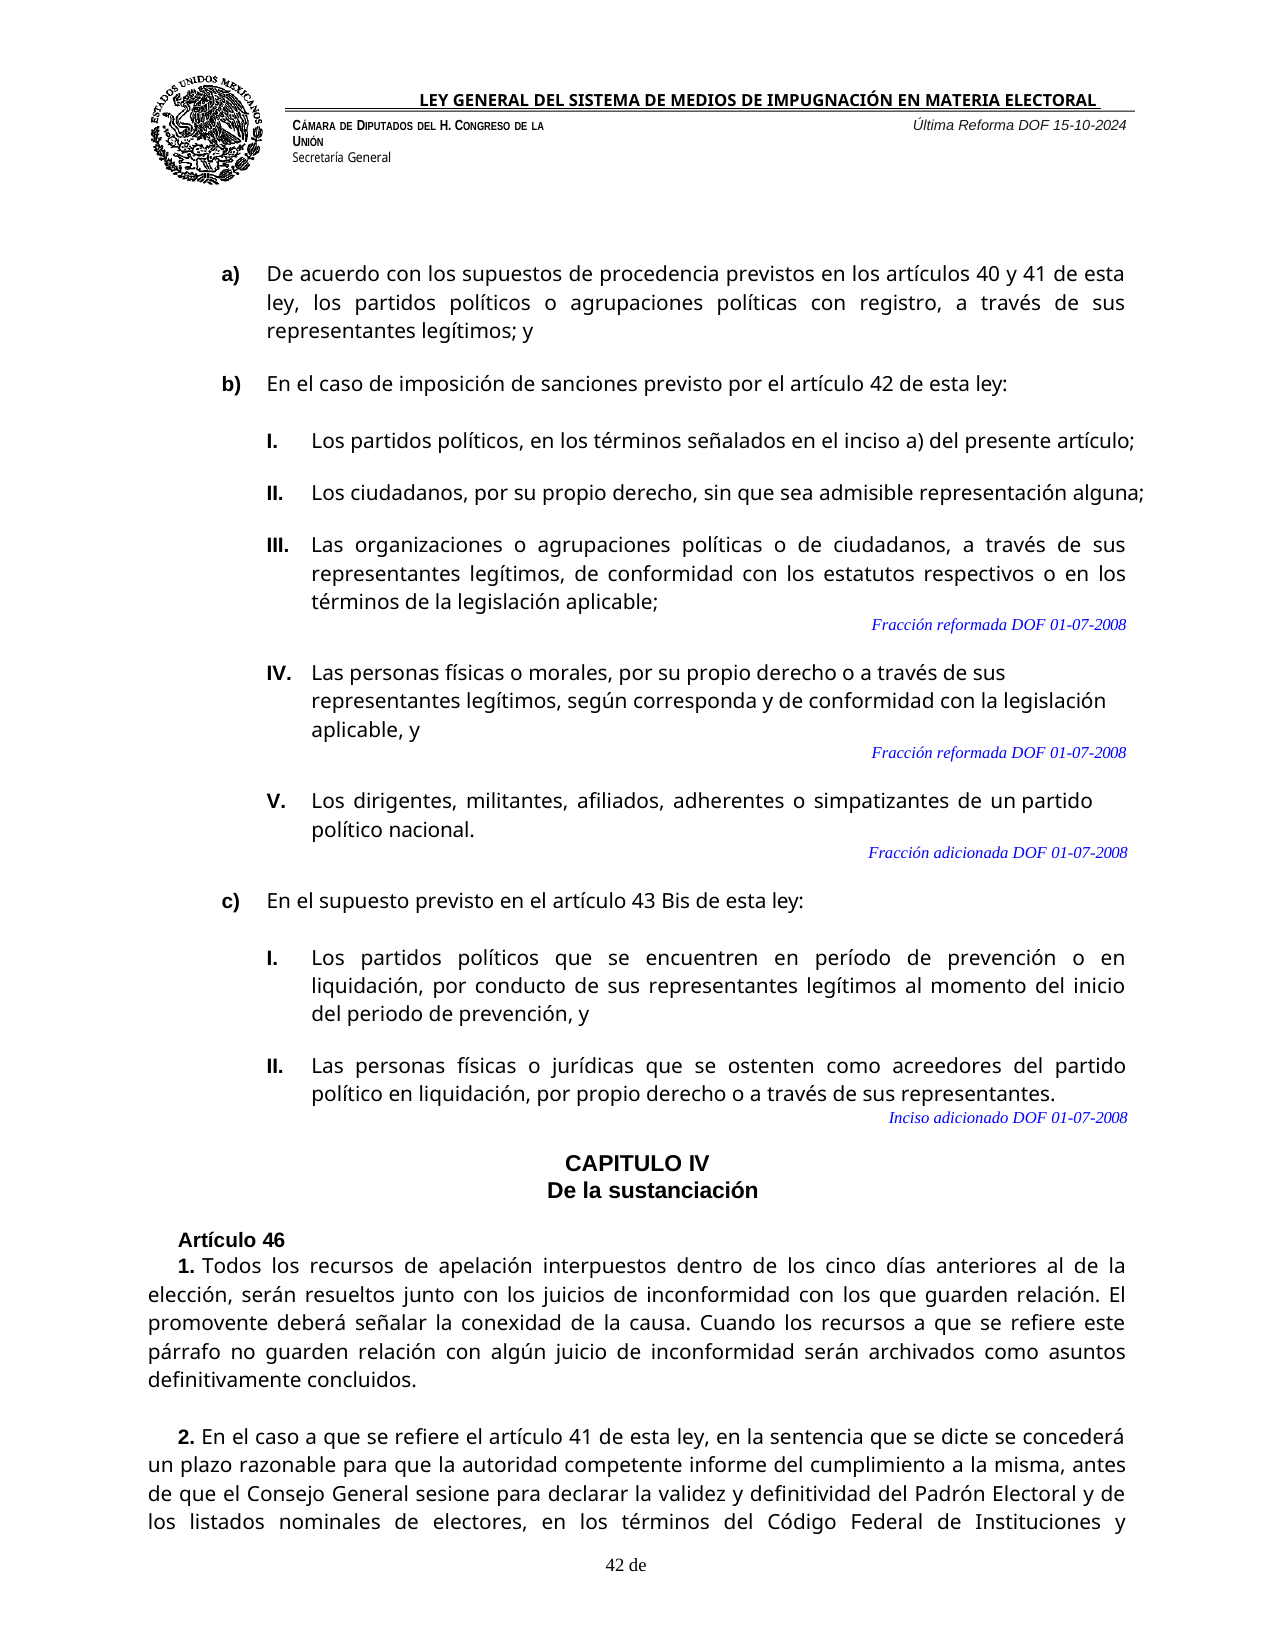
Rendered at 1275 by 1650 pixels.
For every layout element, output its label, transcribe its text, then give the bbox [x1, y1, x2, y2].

list Las organizaciones o agrupaciones políticas o de ciudadanos, a través de sus representantes legítimos, de conformidad con los estatutos respectivos o en los términos de la legislación aplicable; [266, 530, 1127, 616]
text Inciso adicionado DOF 01-07-2008 [112, 1108, 1128, 1127]
subtitle Artículo 46 [178, 1227, 1162, 1251]
text Fracción adicionada DOF 01-07-2008 [112, 843, 1128, 862]
list De acuerdo con los supuestos de procedencia previstos en los artículos 40 y 41 de esta ley, los partidos políticos o agrupaciones políticas con registro, a través de sus representantes legítimos; y [221, 259, 1127, 345]
list Los partidos políticos, en los términos señalados en el inciso a) del presente artículo; [266, 426, 1162, 454]
list Los partidos políticos que se encuentren en período de prevención o en liquidación, por conducto de sus representantes legítimos al momento del inicio del periodo de prevención, y [266, 943, 1127, 1028]
picture [150, 75, 263, 185]
text Fracción reformada DOF 01-07-2008 [871, 743, 1162, 762]
list Los ciudadanos, por su propio derecho, sin que sea admisible representación alguna; [266, 478, 1162, 506]
text Fracción reformada DOF 01-07-2008 [871, 616, 1162, 634]
list En el supuesto previsto en el artículo 43 Bis de esta ley: [221, 886, 1162, 914]
list En el caso de imposición de sanciones previsto por el artículo 42 de esta ley: [221, 369, 1162, 397]
list Los dirigentes, militantes, afiliados, adherentes o simpatizantes de un partido político nacional. [266, 786, 1126, 843]
list Las personas físicas o morales, por su propio derecho o a través de sus representantes legítimos, según corresponda y de conformidad con la legislación aplicable, y [266, 658, 1127, 743]
list Las personas físicas o jurídicas que se ostenten como acreedores del partido político en liquidación, por propio derecho o a través de sus representantes. [266, 1051, 1127, 1108]
subtitle De la sustanciación [152, 1177, 1123, 1203]
subtitle CAPITULO IV [152, 1150, 1123, 1177]
list Todos los recursos de apelación interpuestos dentro de los cinco días anteriores al de la elección, serán resueltos junto con los juicios de inconformidad con los que guarden relación. El promovente deberá señalar la conexidad de la causa. Cuando los recursos a que se refiere este párrafo no guarden relación con algún juicio de inconformidad serán archivados como asuntos definitivamente concluidos. [148, 1251, 1127, 1394]
